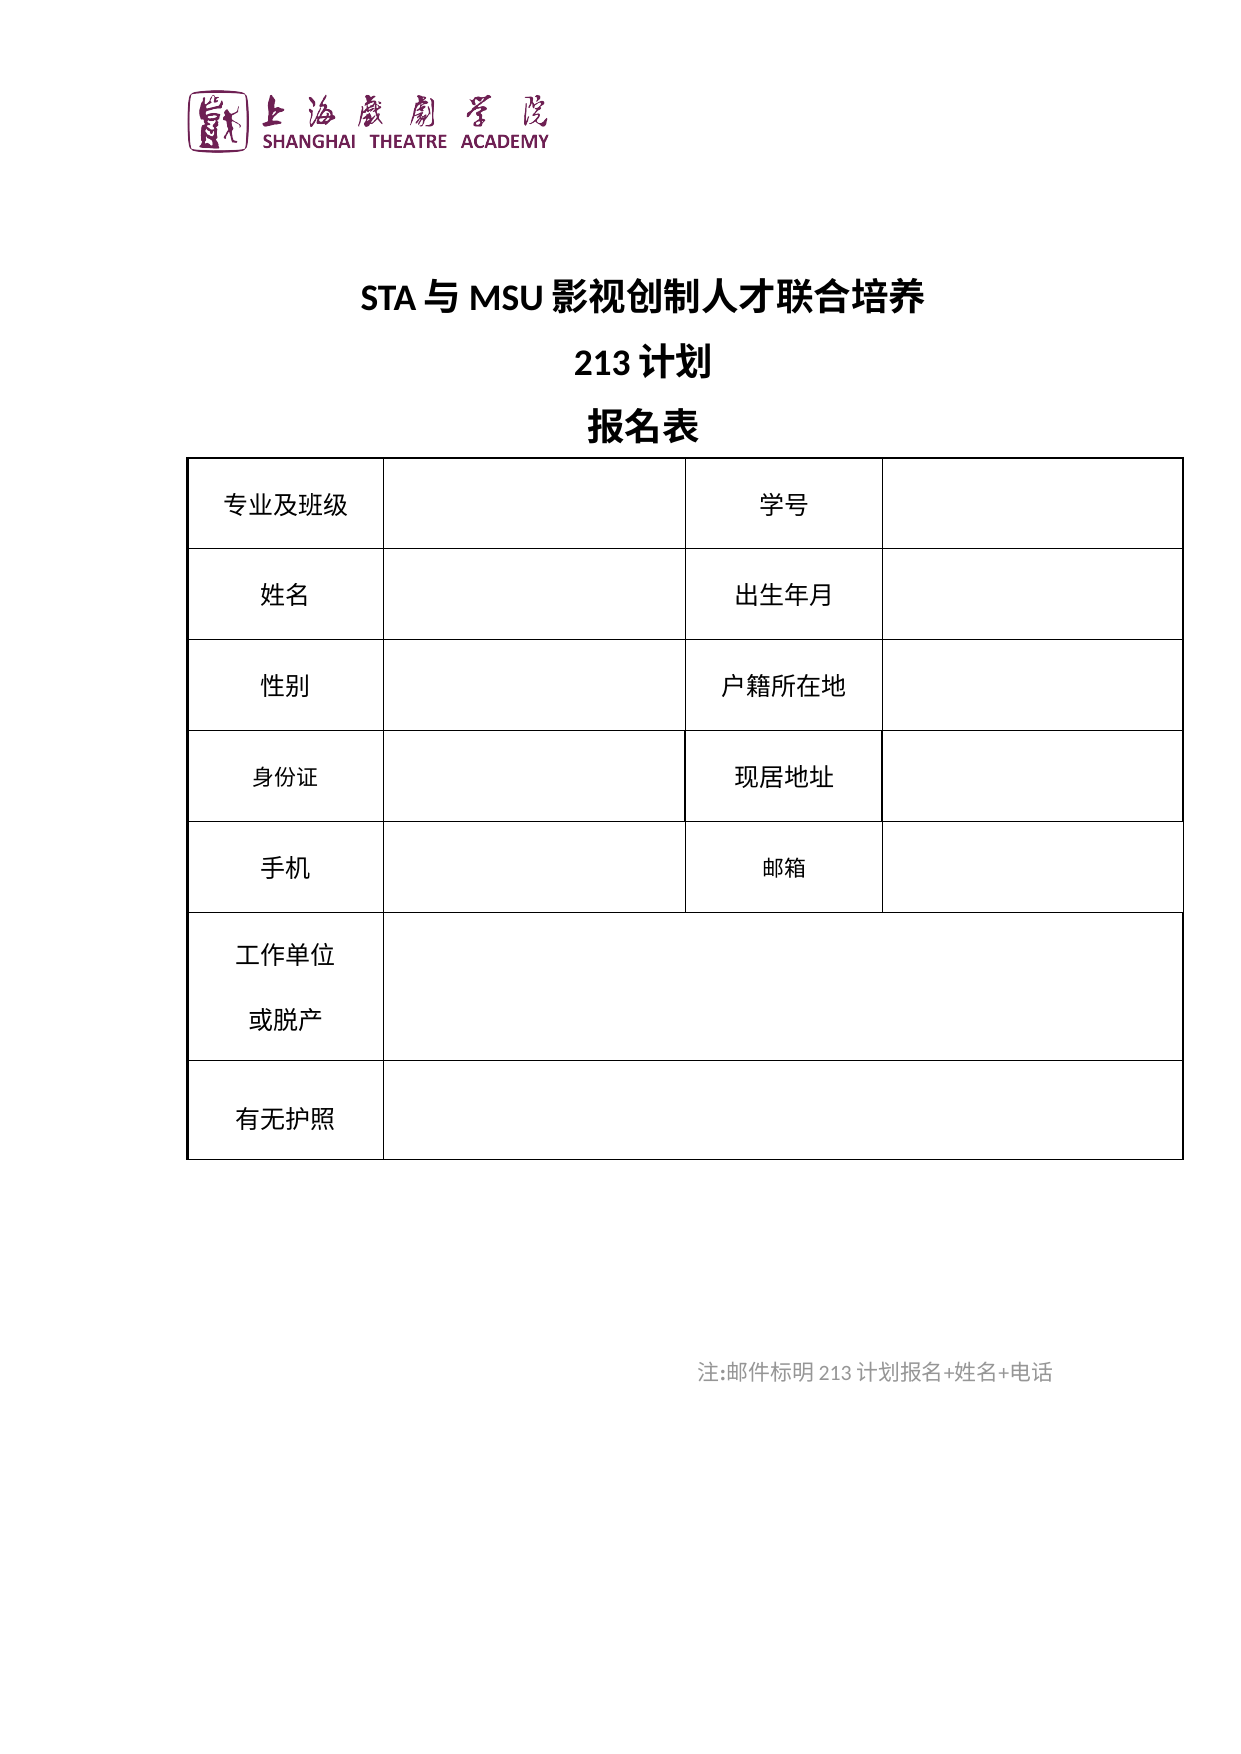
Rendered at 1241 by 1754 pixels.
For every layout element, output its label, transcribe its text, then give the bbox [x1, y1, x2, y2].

table_cell [883, 822, 1183, 912]
table_cell [883, 731, 1182, 821]
table_cell 现居地址 [686, 731, 881, 821]
table_header [384, 459, 685, 548]
table_cell 身份证 [189, 731, 383, 821]
table_cell [384, 640, 685, 730]
table_cell [883, 640, 1182, 730]
table_cell [384, 731, 684, 821]
table_cell 姓名 [189, 549, 383, 639]
table_header 专业及班级 [189, 459, 383, 548]
table_header 学号 [686, 459, 882, 548]
table_header [883, 459, 1182, 548]
table_cell 手机 [189, 822, 383, 912]
table_cell [883, 549, 1182, 639]
text 213计划 [187, 327, 1053, 392]
table_cell 邮箱 [686, 822, 882, 912]
text 注:邮件标明213计划报名+姓名+电话 [187, 1355, 1053, 1387]
table_cell [384, 913, 1182, 1060]
table_cell [384, 1061, 1182, 1159]
picture [187, 90, 549, 153]
table_cell 户籍所在地 [686, 640, 882, 730]
text 报名表 [187, 392, 1053, 457]
table_cell [384, 549, 685, 639]
table_cell 出生年月 [686, 549, 882, 639]
table_cell 性别 [189, 640, 383, 730]
text STA与MSU影视创制人才联合培养 [187, 262, 1053, 327]
table_cell 工作单位 或脱产 [189, 913, 383, 1060]
table_cell [384, 822, 685, 912]
table_cell 有无护照 [189, 1061, 383, 1159]
